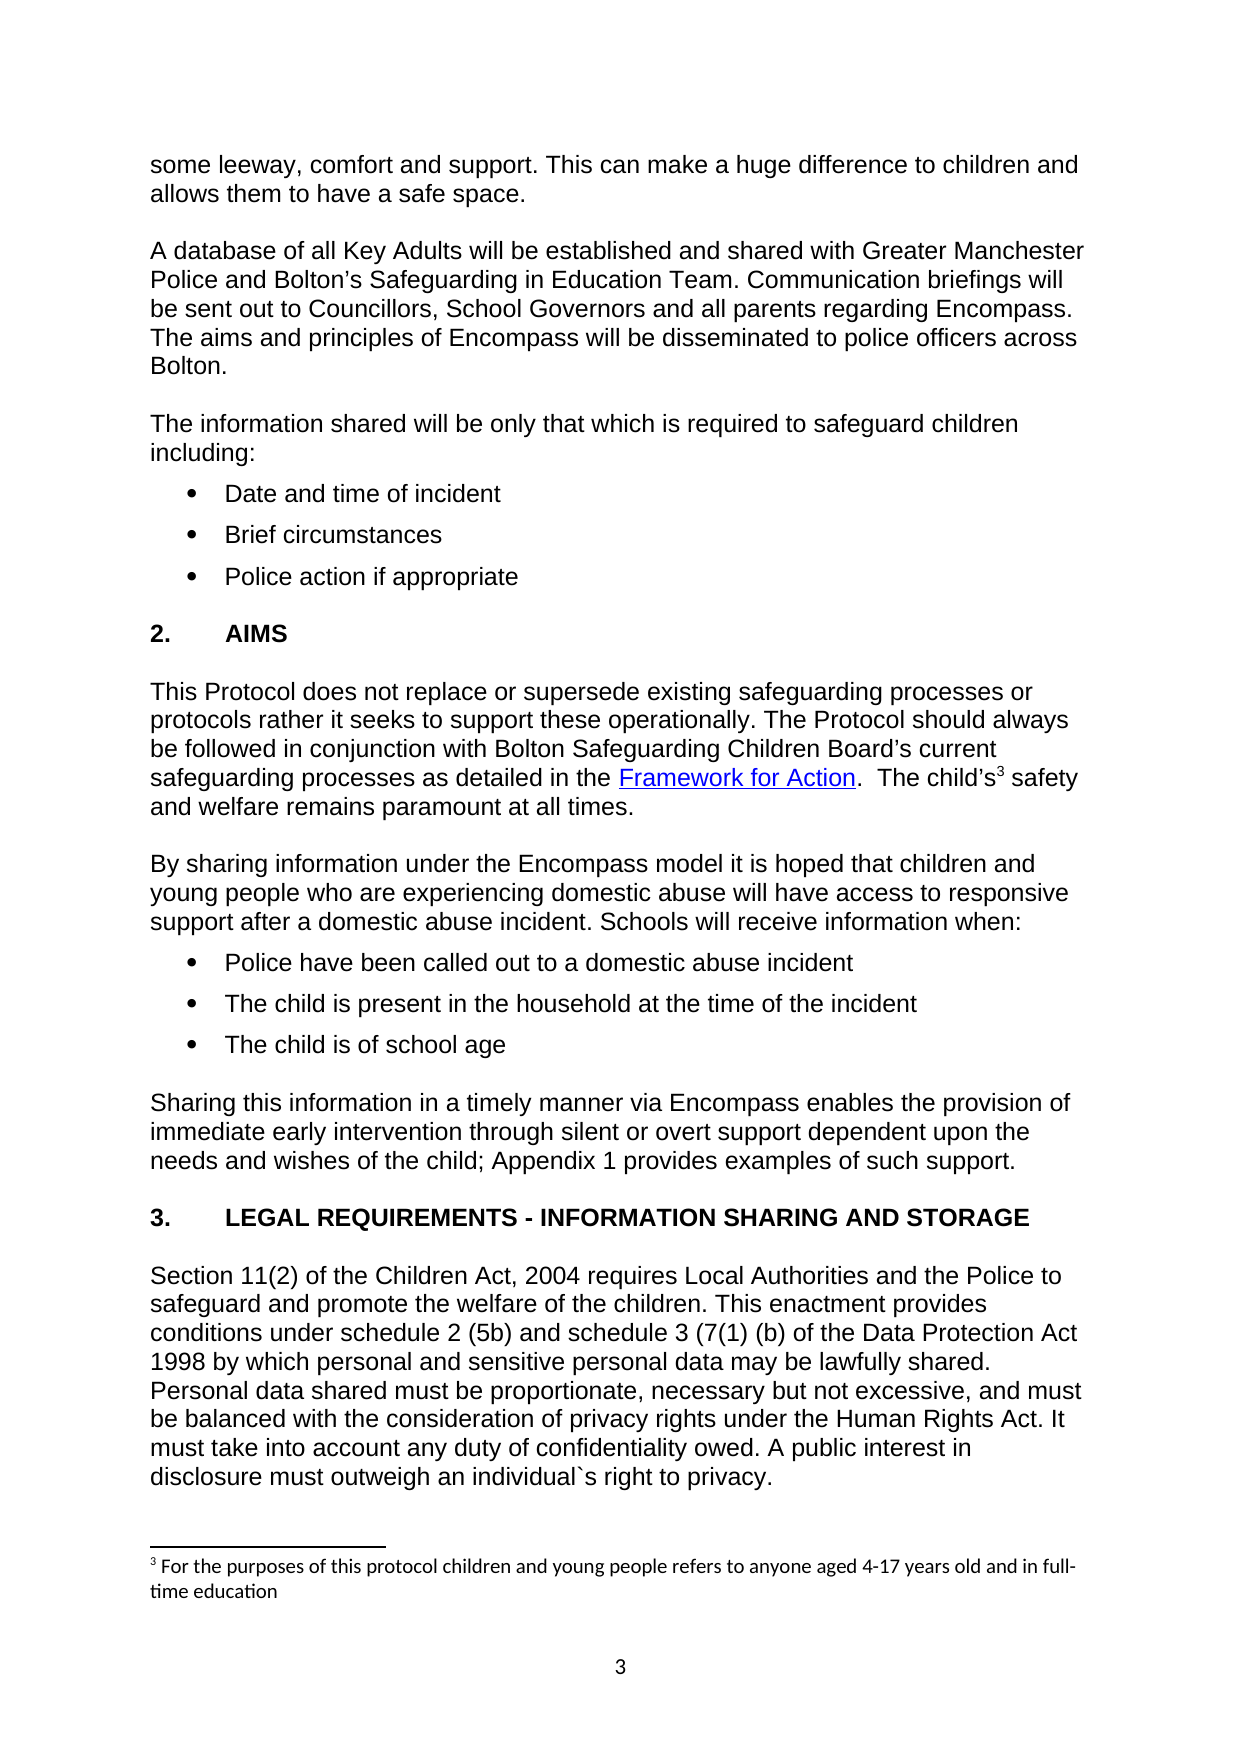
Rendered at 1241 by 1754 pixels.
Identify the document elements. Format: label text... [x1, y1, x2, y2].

text 2. AIMS [150, 619, 1090, 648]
text 3. LEGAL REQUIREMENTS - INFORMATION SHARING AND STORAGE [150, 1203, 1090, 1232]
text Section 11(2) of the Children Act, 2004 requires Local Authorities and the Police to safeguard and promote the welfare of the children. This enactment provides conditions under schedule 2 (5b) and schedule 3 (7(1) (b) of the Data Protection Act 1998 by which personal and sensitive personal data may be lawfully shared. [150, 1261, 1090, 1376]
text The information shared will be only that which is required to safeguard children including: [150, 409, 1090, 466]
list The child is present in the household at the time of the incident [187, 989, 1090, 1018]
text By sharing information under the Encompass model it is hoped that children and young people who are experiencing domestic abuse will have access to responsive support after a domestic abuse incident. Schools will receive information when: [150, 849, 1090, 935]
text This Protocol does not replace or supersede existing safeguarding processes or protocols rather it seeks to support these operationally. The Protocol should always be followed in conjunction with Bolton Safeguarding Children Board’s current safeguarding processes as detailed in the Framework for Action. The child’s safety and welfare remains paramount at all times. [150, 677, 1090, 820]
text Personal data shared must be proportionate, necessary but not excessive, and must be balanced with the consideration of privacy rights under the Human Rights Act. It must take into account any duty of confidentiality owed. A public interest in disclosure must outweigh an individual`s right to privacy. [150, 1376, 1090, 1491]
list Police have been called out to a domestic abuse incident [187, 948, 1090, 977]
list Brief circumstances [187, 520, 1090, 549]
list Police action if appropriate [187, 561, 1090, 590]
text Sharing this information in a timely manner via Encompass enables the provision of immediate early intervention through silent or overt support dependent upon the needs and wishes of the child; Appendix 1 provides examples of such support. [150, 1088, 1090, 1174]
text A database of all Key Adults will be established and shared with Greater Manchester Police and Bolton’s Safeguarding in Education Team. Communication briefings will be sent out to Councillors, School Governors and all parents regarding Encompass. The aims and principles of Encompass will be disseminated to police officers across Bolton. [150, 236, 1090, 380]
list Date and time of incident [187, 479, 1090, 508]
list The child is of school age [187, 1031, 1090, 1059]
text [150, 150, 1090, 207]
